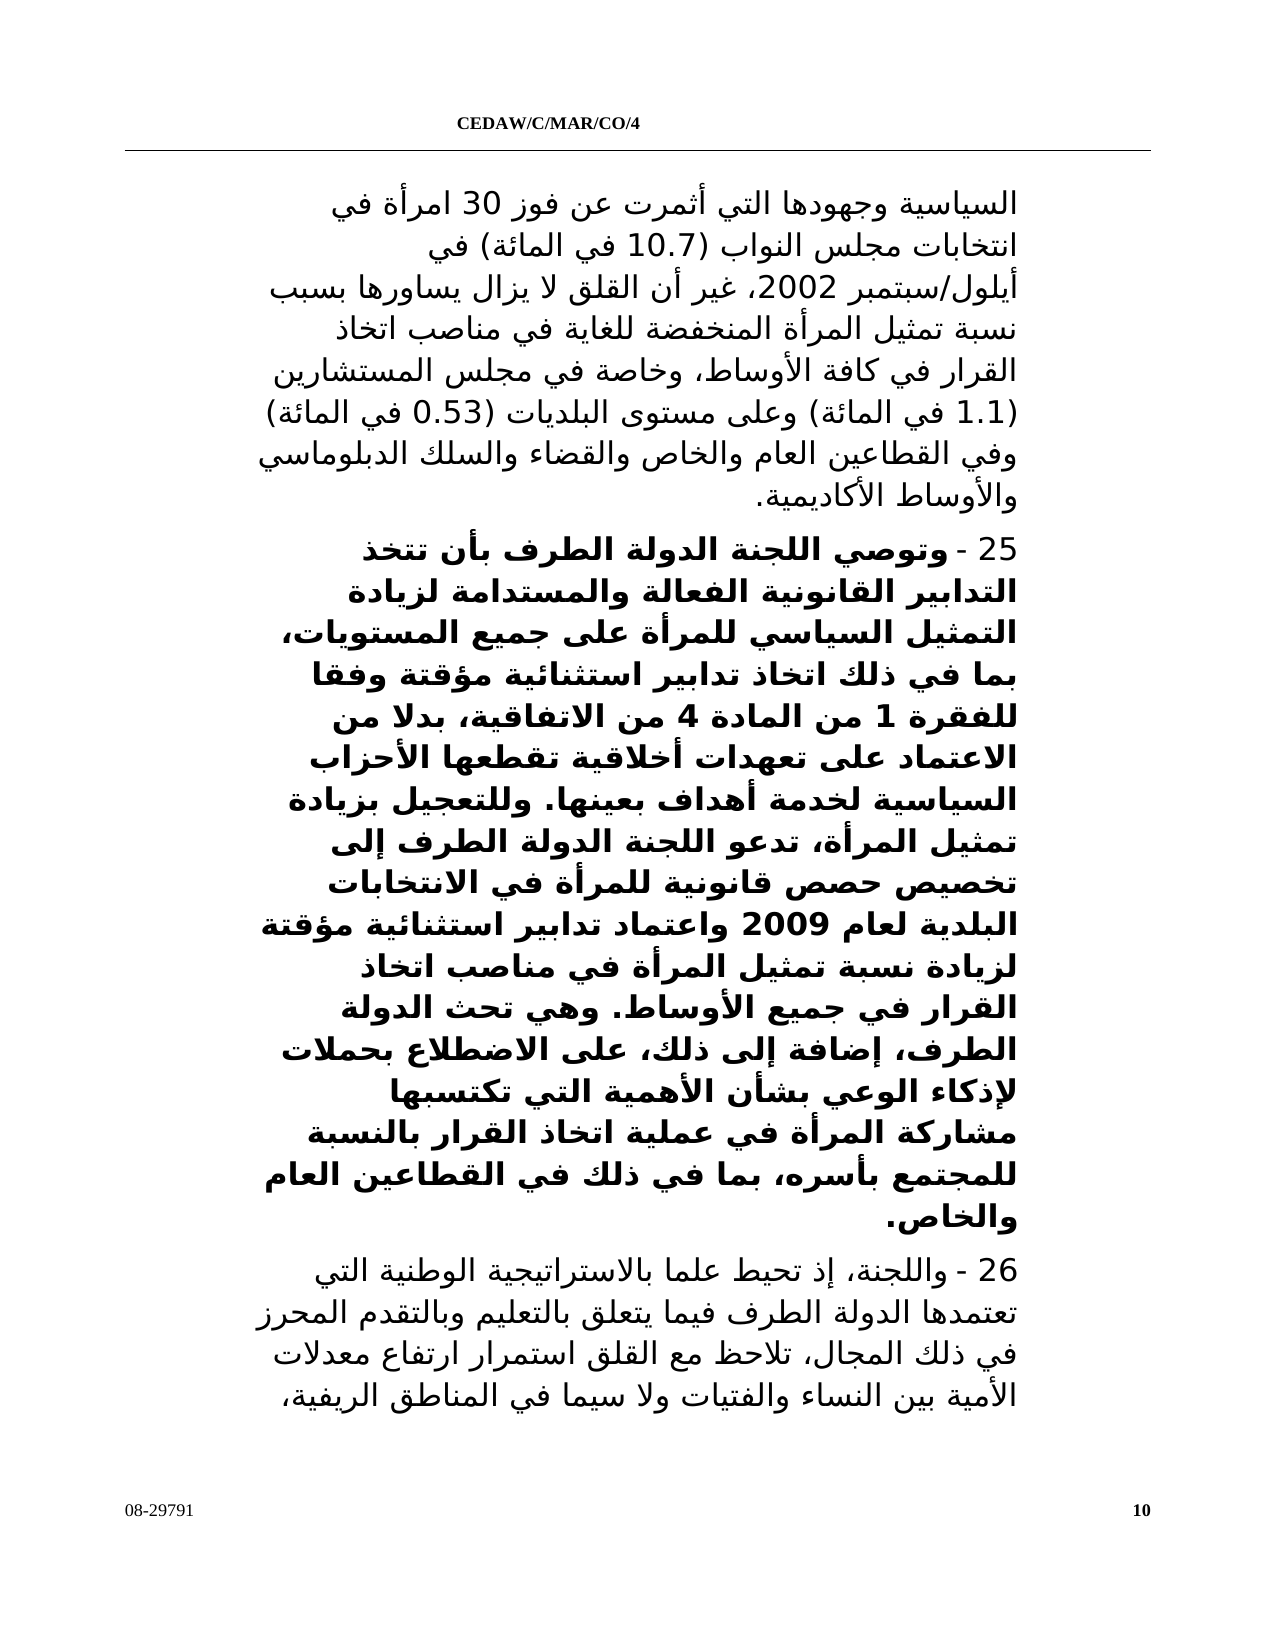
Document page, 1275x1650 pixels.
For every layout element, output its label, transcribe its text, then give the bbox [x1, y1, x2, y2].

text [256, 1248, 1018, 1415]
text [256, 181, 1018, 515]
text 25 - وتوصي اللجنة الدولة الطرف بأن تتخذ التدابير القانونية الفعالة والمستدامة لزيادة التمثيل السياسي للمرأة على جميع المستويات، بما في ذلك اتخاذ تدابير استثنائية مؤقتة وفقا للفقرة 1 من المادة 4 من الاتفاقية، بدلا من الاعتماد على تعهدات أخلاقية تقطعها الأحزاب السياسية لخدمة أهداف بعينها. وللتعجيل بزيادة تمثيل المرأة، تدعو اللجنة الدولة الطرف إلى تخصيص حصص قانونية للمرأة في الانتخابات البلدية لعام 2009 واعتماد تدابير استثنائية مؤقتة لزيادة نسبة تمثيل المرأة في مناصب اتخاذ القرار في جميع الأوساط. وهي تحث الدولة الطرف، إضافة إلى ذلك، على الاضطلاع بحملات لإذكاء الوعي بشأن الأهمية التي تكتسبها مشاركة المرأة في عملية اتخاذ القرار بالنسبة للمجتمع بأسره، بما في ذلك في القطاعين العام والخاص. [256, 527, 1018, 1236]
